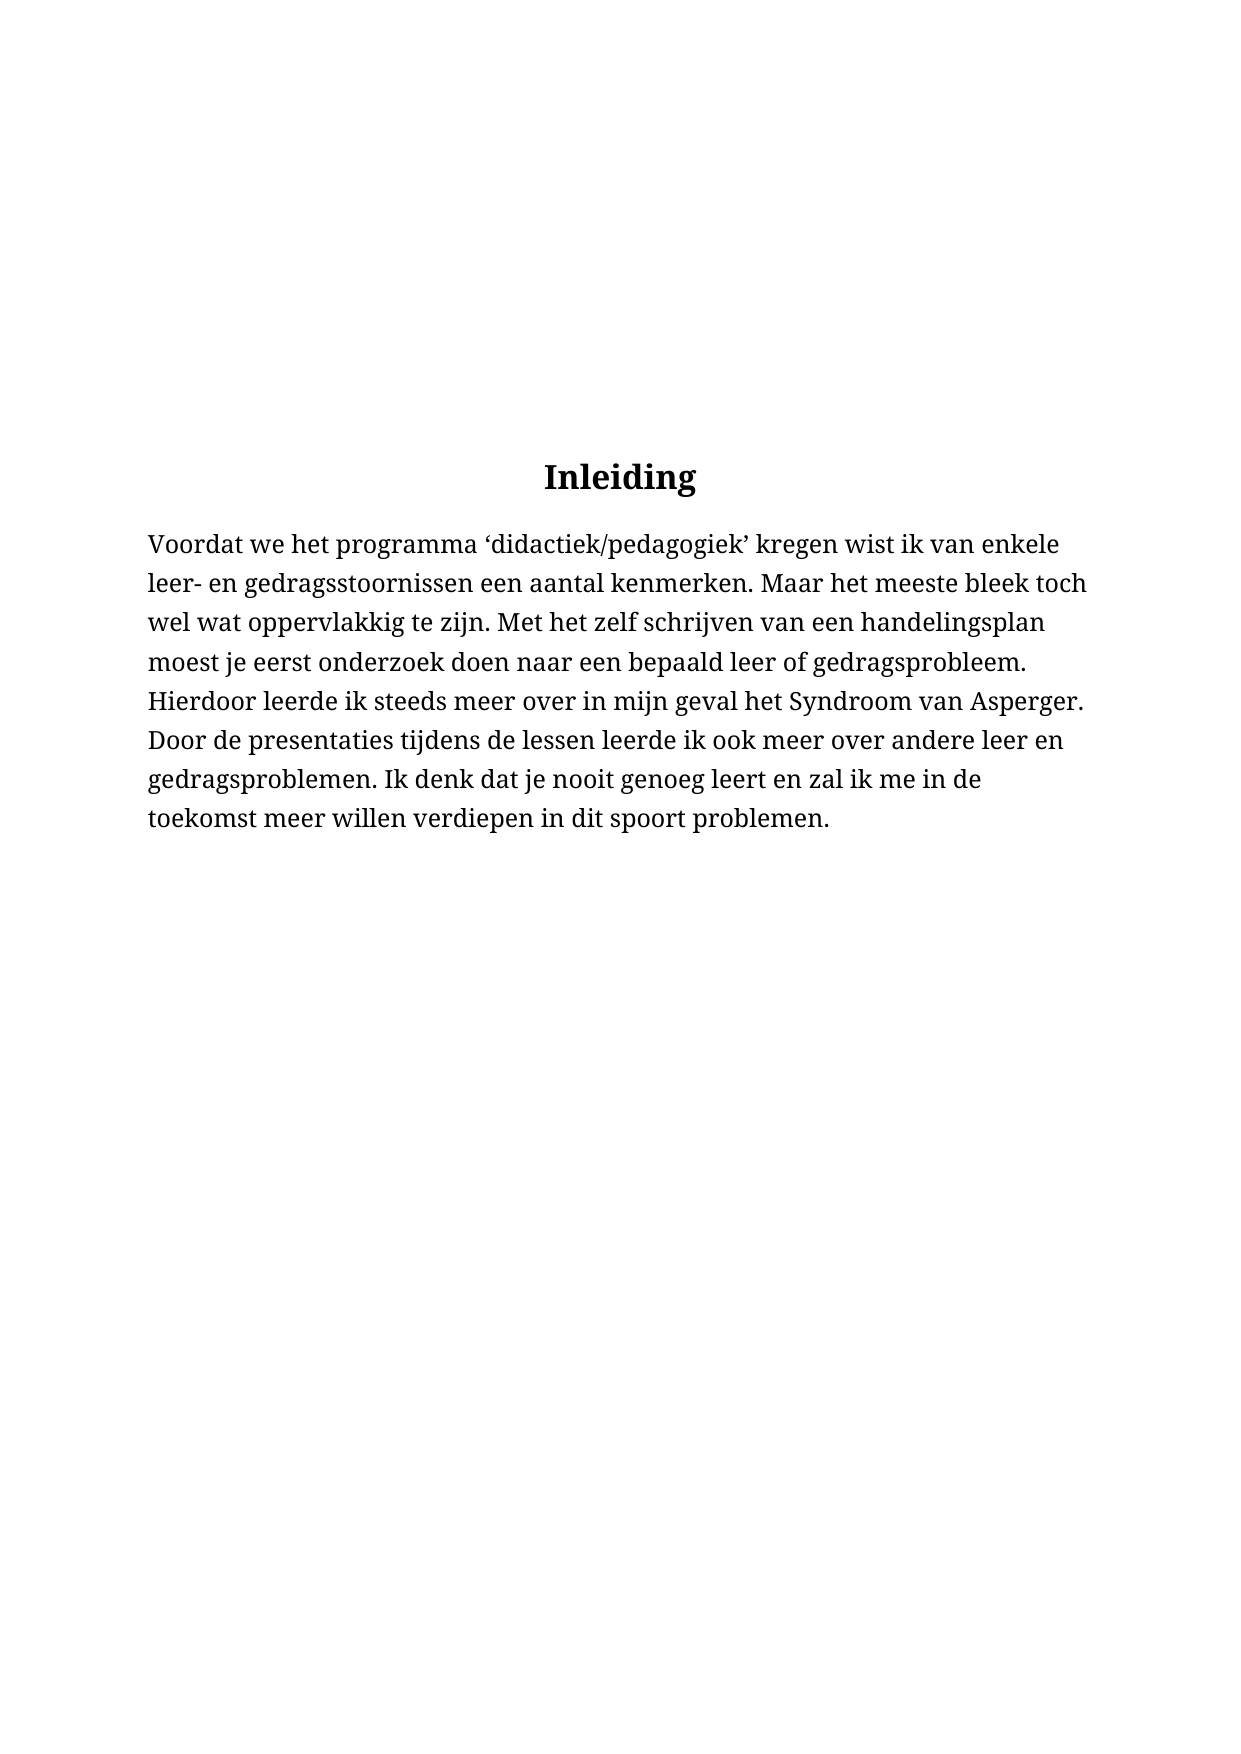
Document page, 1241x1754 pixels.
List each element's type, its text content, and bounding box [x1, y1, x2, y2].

text Inleiding [148, 454, 1093, 499]
text Voordat we het programma ‘didactiek/pedagogiek’ kregen wist ik van enkele leer- en gedragsstoornissen een aantal kenmerken. Maar het meeste bleek toch wel wat oppervlakkig te zijn. Met het zelf schrijven van een handelingsplan moest je eerst onderzoek doen naar een bepaald leer of gedragsprobleem. Hierdoor leerde ik steeds meer over in mijn geval het Syndroom van Asperger. Door de presentaties tijdens de lessen leerde ik ook meer over andere leer en gedragsproblemen. Ik denk dat je nooit genoeg leert en zal ik me in de toekomst meer willen verdiepen in dit spoort problemen. [148, 527, 1093, 835]
